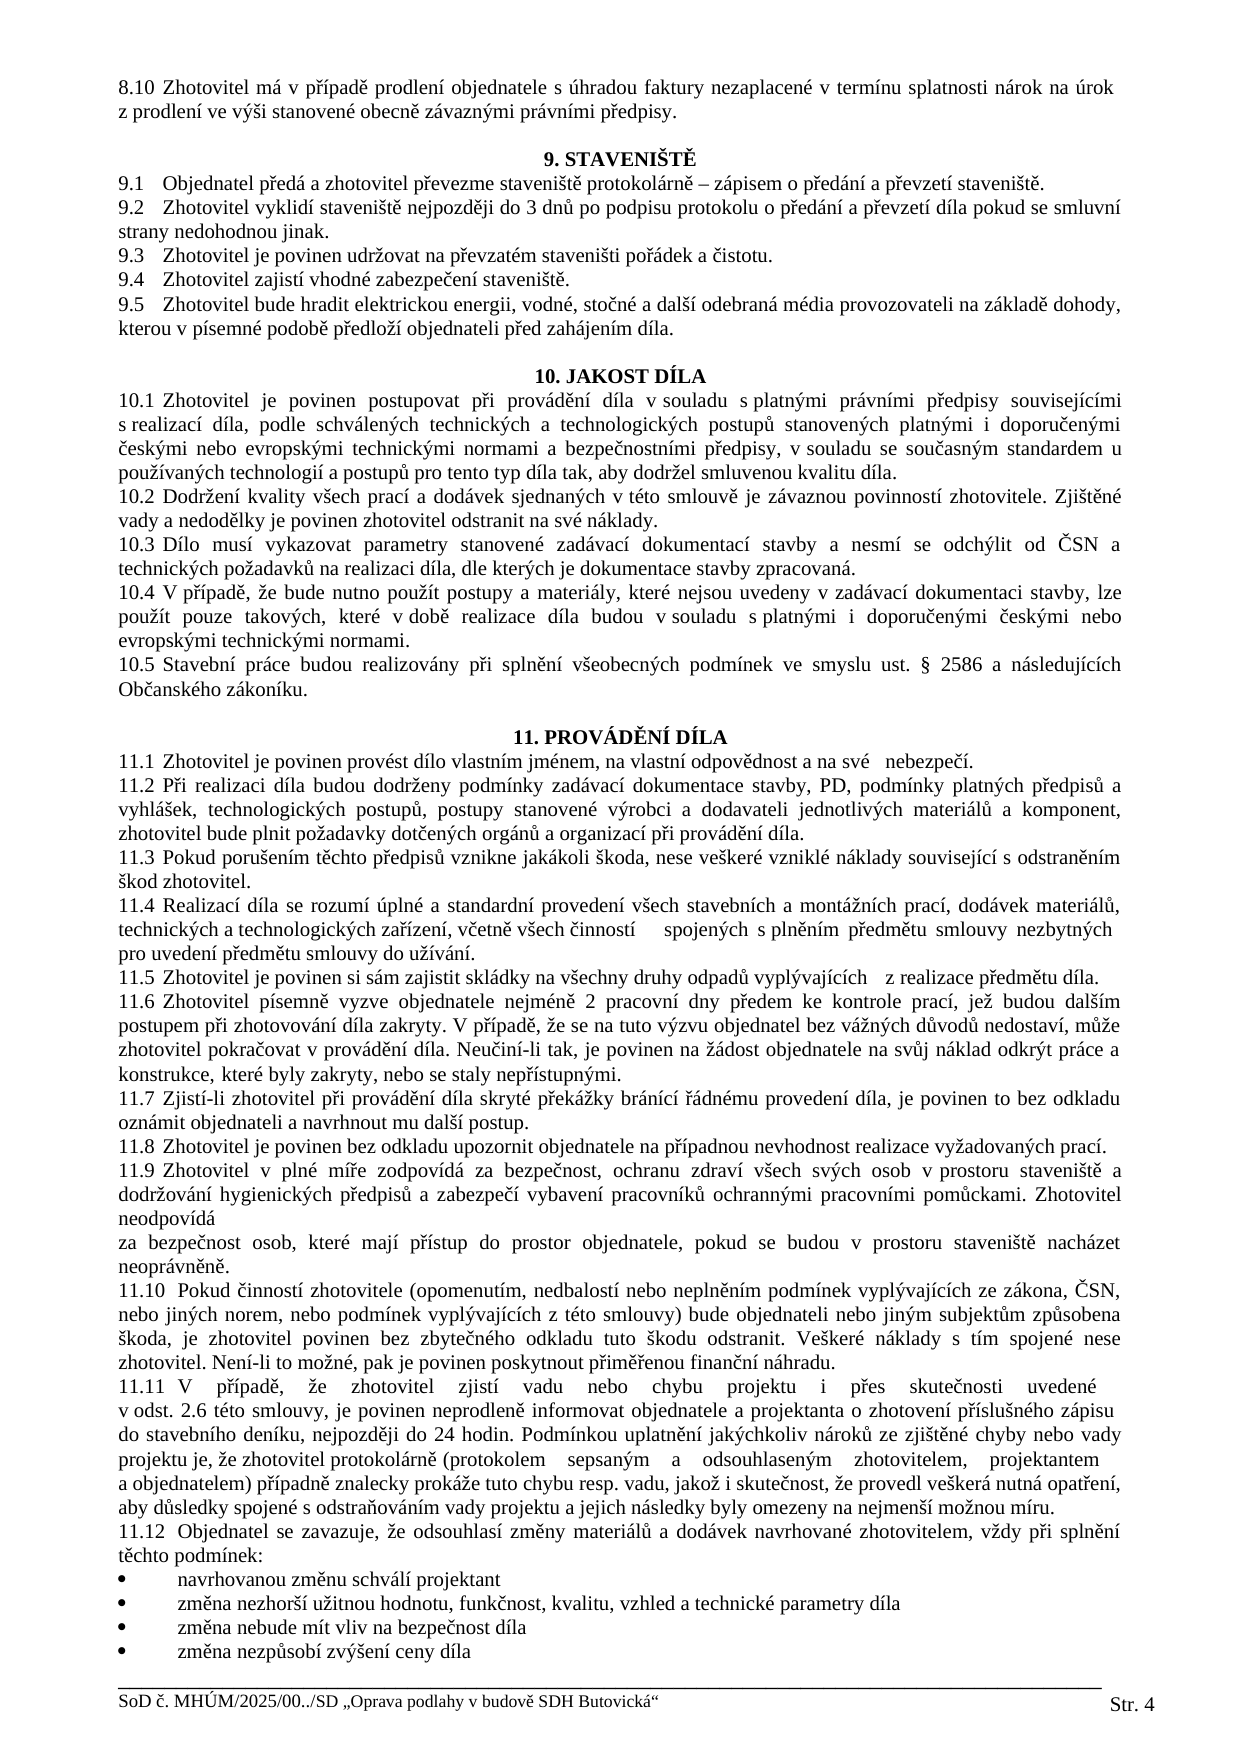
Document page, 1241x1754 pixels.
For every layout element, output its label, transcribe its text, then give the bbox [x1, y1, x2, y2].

text 11.3 Pokud porušením těchto předpisů vznikne jakákoli škoda, nese veškeré vzniklé náklady související s odstraněním škod zhotovitel. [118, 845, 1122, 893]
text 11.7 Zjistí-li zhotovitel při provádění díla skryté překážky bránící řádnému provedení díla, je povinen to bez odkladu oznámit objednateli a navrhnout mu další postup. [118, 1086, 1122, 1134]
text 9. STAVENIŠTĚ [118, 147, 1122, 171]
text 9.3 Zhotovitel je povinen udržovat na převzatém staveništi pořádek a čistotu. [118, 243, 1122, 267]
text 10.4 V případě, že bude nutno použít postupy a materiály, které nejsou uvedeny v zadávací dokumentaci stavby, lze použít pouze takových, které v době realizace díla budou v souladu s platnými i doporučenými českými nebo evropskými technickými normami. [118, 580, 1122, 652]
list změna nebude mít vliv na bezpečnost díla [118, 1615, 1122, 1639]
text 11.6 Zhotovitel písemně vyzve objednatele nejméně 2 pracovní dny předem ke kontrole prací, jež budou dalším postupem při zhotovování díla zakryty. V případě, že se na tuto výzvu objednatel bez vážných důvodů nedostaví, může zhotovitel pokračovat v provádění díla. Neučiní-li tak, je povinen na žádost objednatele na svůj náklad odkrýt práce a konstrukce, které byly zakryty, nebo se staly nepřístupnými. [118, 989, 1122, 1086]
text 10.5 Stavební práce budou realizovány při splnění všeobecných podmínek ve smyslu ust. § 2586 a následujících Občanského zákoníku. [118, 652, 1122, 701]
text 11. PROVÁDĚNÍ DÍLA [118, 724, 1122, 749]
text 9.4 Zhotovitel zajistí vhodné zabezpečení staveniště. [118, 267, 1122, 291]
text 10.3 Dílo musí vykazovat parametry stanovené zadávací dokumentací stavby a nesmí se odchýlit od ČSN a technických požadavků na realizaci díla, dle kterých je dokumentace stavby zpracovaná. [118, 532, 1122, 580]
text 11.2 Při realizaci díla budou dodrženy podmínky zadávací dokumentace stavby, PD, podmínky platných předpisů a vyhlášek, technologických postupů, postupy stanovené výrobci a dodavateli jednotlivých materiálů a komponent, zhotovitel bude plnit požadavky dotčených orgánů a organizací při provádění díla. [118, 773, 1122, 845]
list navrhovanou změnu schválí projektant [118, 1567, 1122, 1591]
text 10.1 Zhotovitel je povinen postupovat při provádění díla v souladu s platnými právními předpisy souvisejícími s realizací díla, podle schválených technických a technologických postupů stanovených platnými i doporučenými českými nebo evropskými technickými normami a bezpečnostními předpisy, v souladu se současným standardem u používaných technologií a postupů pro tento typ díla tak, aby dodržel smluvenou kvalitu díla. [118, 388, 1122, 484]
text 11.12 Objednatel se zavazuje, že odsouhlasí změny materiálů a dodávek navrhované zhotovitelem, vždy při splnění těchto podmínek: [118, 1519, 1122, 1567]
text 11.8 Zhotovitel je povinen bez odkladu upozornit objednatele na případnou nevhodnost realizace vyžadovaných prací. [118, 1134, 1122, 1158]
text 11.1 Zhotovitel je povinen provést dílo vlastním jménem, na vlastní odpovědnost a na své nebezpečí. [118, 749, 1122, 773]
text 10. JAKOST DÍLA [118, 364, 1122, 388]
text 11.5 Zhotovitel je povinen si sám zajistit skládky na všechny druhy odpadů vyplývajících z realizace předmětu díla. [118, 965, 1122, 989]
text 11.11 V případě, že zhotovitel zjistí vadu nebo chybu projektu i přes skutečnosti uvedené v odst. 2.6 této smlouvy, je povinen neprodleně informovat objednatele a projektanta o zhotovení příslušného zápisu do stavebního deníku, nejpozději do 24 hodin. Podmínkou uplatnění jakýchkoliv nároků ze zjištěné chyby nebo vady projektu je, že zhotovitel protokolárně (protokolem sepsaným a odsouhlaseným zhotovitelem, projektantem a objednatelem) případně znalecky prokáže tuto chybu resp. vadu, jakož i skutečnost, že provedl veškerá nutná opatření, aby důsledky spojené s odstraňováním vady projektu a jejich následky byly omezeny na nejmenší možnou míru. [118, 1374, 1122, 1519]
list změna nezhorší užitnou hodnotu, funkčnost, kvalitu, vzhled a technické parametry díla [118, 1591, 1122, 1615]
text 11.9 Zhotovitel v plné míře zodpovídá za bezpečnost, ochranu zdraví všech svých osob v prostoru staveniště a dodržování hygienických předpisů a zabezpečí vybavení pracovníků ochrannými pracovními pomůckami. Zhotovitel neodpovídá za bezpečnost osob, které mají přístup do prostor objednatele, pokud se budou v prostoru staveniště nacházet neoprávněně. [118, 1158, 1122, 1278]
text 9.2 Zhotovitel vyklidí staveniště nejpozději do 3 dnů po podpisu protokolu o předání a převzetí díla pokud se smluvní strany nedohodnou jinak. [118, 195, 1122, 243]
text 9.5 Zhotovitel bude hradit elektrickou energii, vodné, stočné a další odebraná média provozovateli na základě dohody, kterou v písemné podobě předloží objednateli před zahájením díla. [118, 291, 1122, 339]
list změna nezpůsobí zvýšení ceny díla [118, 1639, 1122, 1663]
text 9.1 Objednatel předá a zhotovitel převezme staveniště protokolárně – zápisem o předání a převzetí staveniště. [118, 171, 1122, 195]
text 11.4 Realizací díla se rozumí úplné a standardní provedení všech stavebních a montážních prací, dodávek materiálů, technických a technologických zařízení, včetně všech činností spojených s plněním předmětu smlouvy nezbytných pro uvedení předmětu smlouvy do užívání. [118, 893, 1122, 965]
text 10.2 Dodržení kvality všech prací a dodávek sjednaných v této smlouvě je závaznou povinností zhotovitele. Zjištěné vady a nedodělky je povinen zhotovitel odstranit na své náklady. [118, 484, 1122, 532]
text 11.10 Pokud činností zhotovitele (opomenutím, nedbalostí nebo neplněním podmínek vyplývajících ze zákona, ČSN, nebo jiných norem, nebo podmínek vyplývajících z této smlouvy) bude objednateli nebo jiným subjektům způsobena škoda, je zhotovitel povinen bez zbytečného odkladu tuto škodu odstranit. Veškeré náklady s tím spojené nese zhotovitel. Není-li to možné, pak je povinen poskytnout přiměřenou finanční náhradu. [118, 1278, 1122, 1374]
text 8.10 Zhotovitel má v případě prodlení objednatele s úhradou faktury nezaplacené v termínu splatnosti nárok na úrok z prodlení ve výši stanovené obecně závaznými právními předpisy. [118, 75, 1122, 123]
